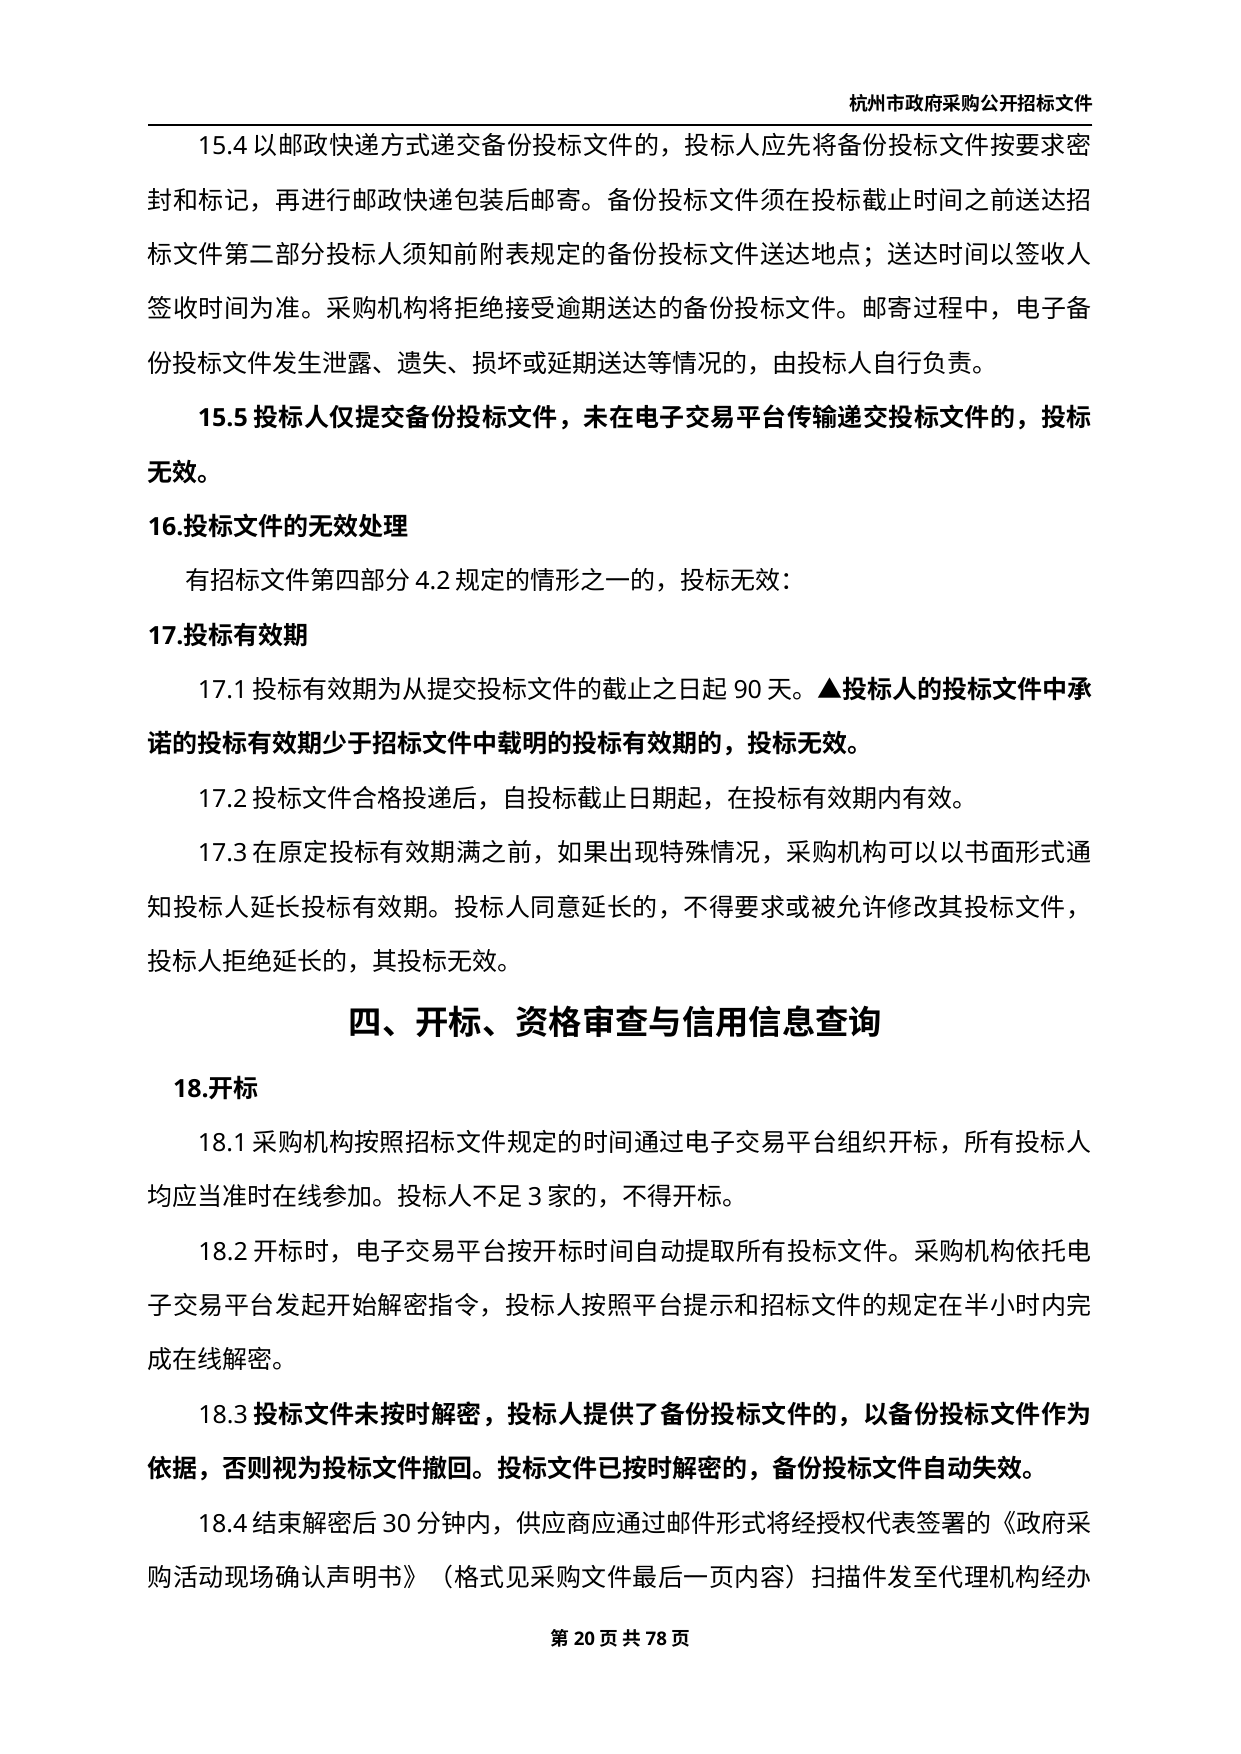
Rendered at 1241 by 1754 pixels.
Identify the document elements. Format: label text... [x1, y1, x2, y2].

text 15.5投标人仅提交备份投标文件，未在电子交易平台传输递交投标文件的，投标无效。 [148, 398, 1092, 488]
text 18.3投标文件未按时解密，投标人提供了备份投标文件的，以备份投标文件作为依据，否则视为投标文件撤回。投标文件已按时解密的，备份投标文件自动失效。 [148, 1394, 1092, 1485]
text 17.2投标文件合格投递后，自投标截止日期起，在投标有效期内有效。 [148, 778, 1092, 814]
text 17.1投标有效期为从提交投标文件的截止之日起90天。▲投标人的投标文件中承诺的投标有效期少于招标文件中载明的投标有效期的，投标无效。 [148, 669, 1092, 760]
text 15.4以邮政快递方式递交备份投标文件的，投标人应先将备份投标文件按要求密封和标记，再进行邮政快递包装后邮寄。备份投标文件须在投标截止时间之前送达招标文件第二部分投标人须知前附表规定的备份投标文件送达地点；送达时间以签收人签收时间为准。采购机构将拒绝接受逾期送达的备份投标文件。邮寄过程中，电子备份投标文件发生泄露、遗失、损坏或延期送达等情况的，由投标人自行负责。 [148, 126, 1092, 379]
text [148, 1503, 1092, 1594]
text 16.投标文件的无效处理 [148, 506, 1092, 543]
text 有招标文件第四部分4.2规定的情形之一的，投标无效： [148, 561, 1092, 597]
text 18.开标 [148, 1068, 1092, 1104]
text 17.投标有效期 [148, 615, 1092, 651]
text 18.1采购机构按照招标文件规定的时间通过电子交易平台组织开标，所有投标人均应当准时在线参加。投标人不足3家的，不得开标。 [148, 1122, 1092, 1213]
text 18.2开标时，电子交易平台按开标时间自动提取所有投标文件。采购机构依托电子交易平台发起开始解密指令，投标人按照平台提示和招标文件的规定在半小时内完成在线解密。 [148, 1231, 1092, 1376]
text 17.3在原定投标有效期满之前，如果出现特殊情况，采购机构可以以书面形式通知投标人延长投标有效期。投标人同意延长的，不得要求或被允许修改其投标文件，投标人拒绝延长的，其投标无效。 [148, 833, 1092, 978]
text 四、开标、资格审查与信用信息查询 [148, 996, 1092, 1044]
